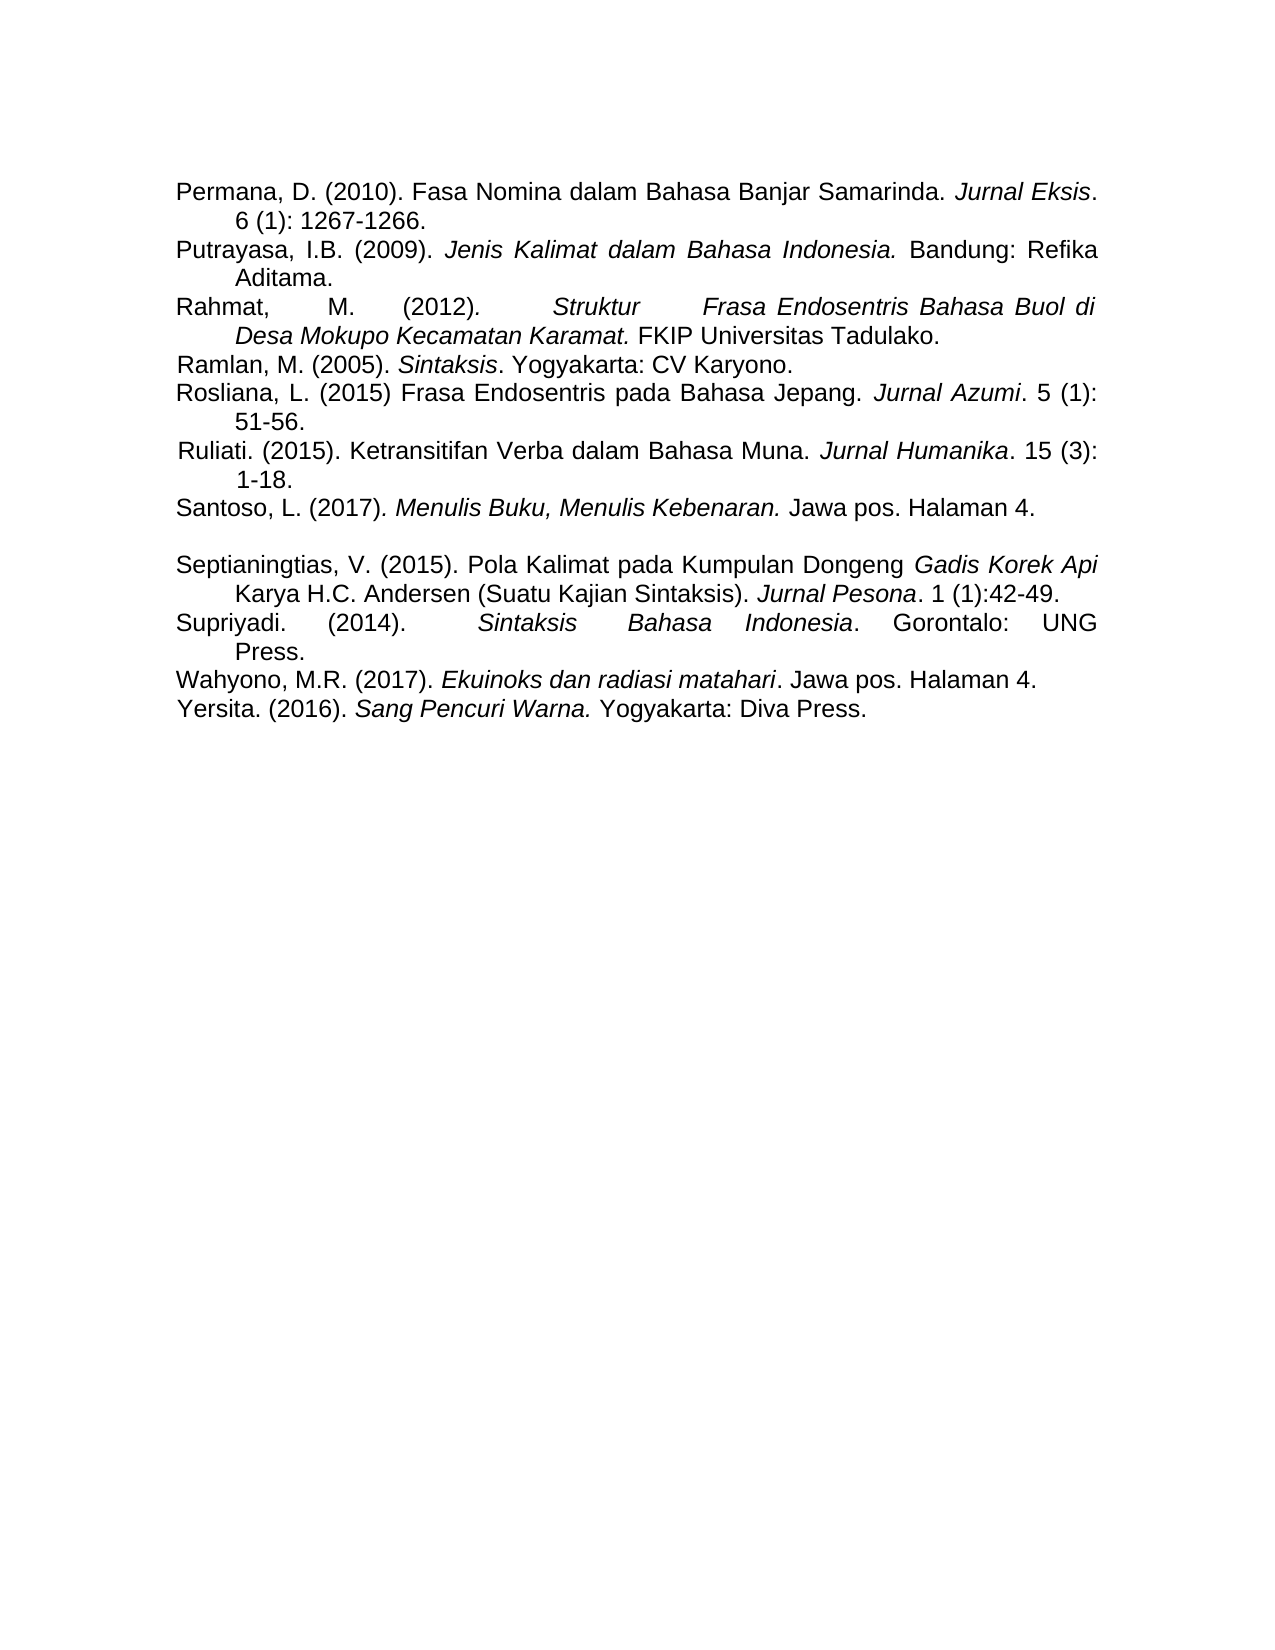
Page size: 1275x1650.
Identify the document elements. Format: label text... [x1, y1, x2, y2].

text Santoso, L. (2017). Menulis Buku, Menulis Kebenaran. Jawa pos. Halaman 4. [176, 493, 1098, 522]
text Supriyadi. (2014). Sintaksis Bahasa Indonesia. Gorontalo: UNG Press. [176, 608, 1098, 665]
text Rosliana, L. (2015) Frasa Endosentris pada Bahasa Jepang. Jurnal Azumi. 5 (1): 51-56. [176, 378, 1098, 436]
text Permana, D. (2010). Fasa Nomina dalam Bahasa Banjar Samarinda. Jurnal Eksis. 6 (1): 1267-1266. [176, 177, 1098, 235]
text Yersita. (2016). Sang Pencuri Warna. Yogyakarta: Diva Press. [177, 694, 1098, 723]
text Putrayasa, I.B. (2009). Jenis Kalimat dalam Bahasa Indonesia. Bandung: Refika Aditama. [176, 235, 1098, 292]
text Wahyono, M.R. (2017). Ekuinoks dan radiasi matahari. Jawa pos. Halaman 4. [176, 665, 1098, 694]
text Rahmat, M. (2012). Struktur Frasa Endosentris Bahasa Buol di Desa Mokupo Kecamatan Karamat. FKIP Universitas Tadulako. [176, 292, 1098, 350]
text Septianingtias, V. (2015). Pola Kalimat pada Kumpulan Dongeng Gadis Korek Api Karya H.C. Andersen (Suatu Kajian Sintaksis). Jurnal Pesona. 1 (1):42-49. [176, 550, 1098, 608]
text Ramlan, M. (2005). Sintaksis. Yogyakarta: CV Karyono. [177, 350, 1098, 378]
text Ruliati. (2015). Ketransitifan Verba dalam Bahasa Muna. Jurnal Humanika. 15 (3): 1-18. [177, 436, 1098, 493]
